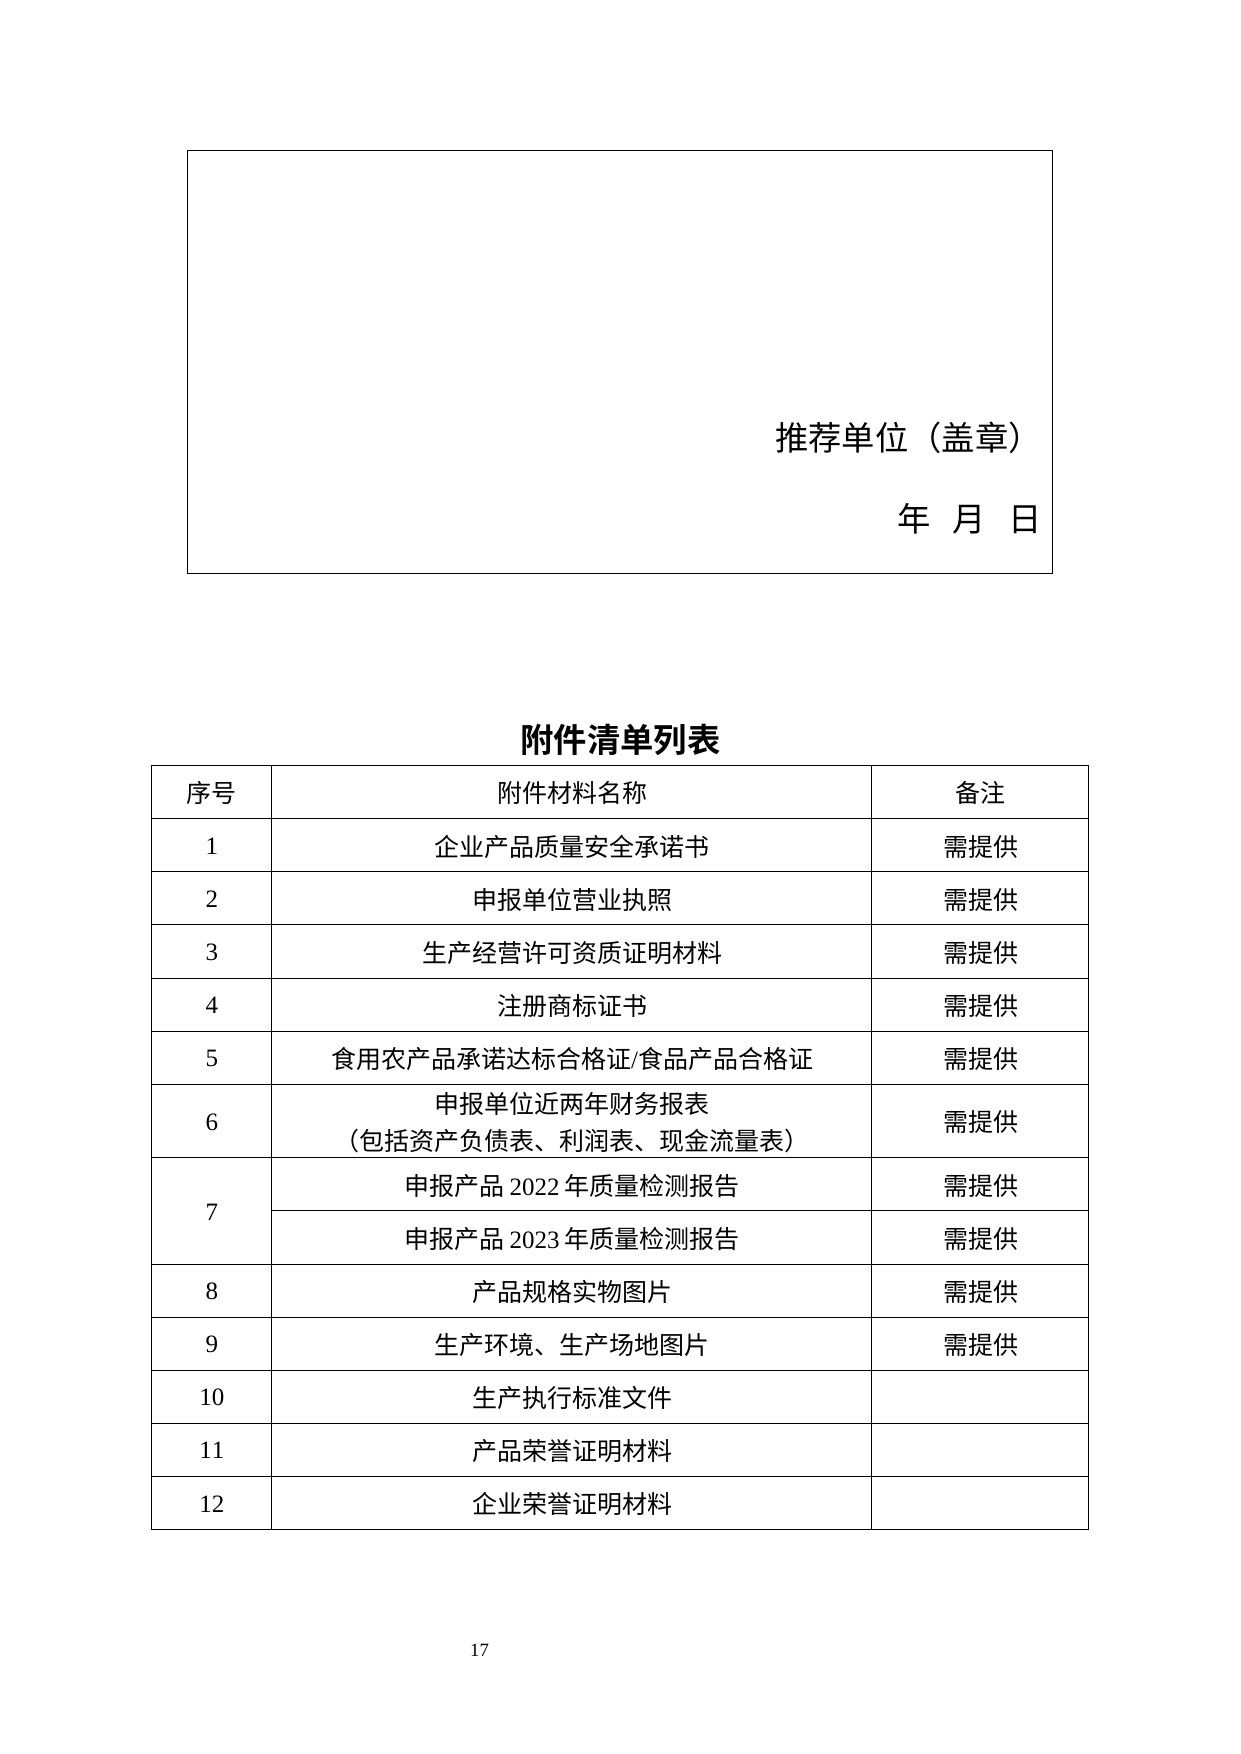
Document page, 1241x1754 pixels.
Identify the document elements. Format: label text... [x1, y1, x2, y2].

table_cell 企业产品质量安全承诺书 [272, 819, 871, 871]
table_cell 11 [152, 1424, 271, 1476]
table_cell 4 [152, 979, 271, 1031]
table_cell 产品规格实物图片 [272, 1265, 871, 1317]
text 附件清单列表 [187, 703, 1053, 765]
table_header 备注 [872, 766, 1088, 818]
table_cell 5 [152, 1032, 271, 1084]
table_cell 食用农产品承诺达标合格证/食品产品合格证 [272, 1032, 871, 1084]
table_cell 需提供 [872, 1032, 1088, 1084]
table_cell 需提供 [872, 1318, 1088, 1370]
table_cell 申报单位近两年财务报表 （包括资产负债表、利润表、现金流量表） [272, 1085, 871, 1157]
table_cell [872, 1477, 1088, 1529]
table_cell 10 [152, 1371, 271, 1423]
table_cell 产品荣誉证明材料 [272, 1424, 871, 1476]
table_cell 6 [152, 1085, 271, 1157]
table_cell 生产经营许可资质证明材料 [272, 925, 871, 977]
table_cell 8 [152, 1265, 271, 1317]
table_cell 需提供 [872, 925, 1088, 977]
table_cell 12 [152, 1477, 271, 1529]
table_cell 申报产品2023年质量检测报告 [272, 1211, 871, 1263]
table_cell 1 [152, 819, 271, 871]
table_cell 申报产品2022年质量检测报告 [272, 1158, 871, 1210]
table_cell 需提供 [872, 872, 1088, 924]
table_cell 需提供 [872, 1158, 1088, 1210]
table_cell 需提供 [872, 979, 1088, 1031]
table_cell 7 [152, 1158, 271, 1263]
table_cell [872, 1424, 1088, 1476]
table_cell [188, 151, 1052, 572]
table_cell 2 [152, 872, 271, 924]
table_cell 申报单位营业执照 [272, 872, 871, 924]
table_header 序号 [152, 766, 271, 818]
table_cell 3 [152, 925, 271, 977]
table_header 附件材料名称 [272, 766, 871, 818]
table_cell 生产执行标准文件 [272, 1371, 871, 1423]
table_cell 注册商标证书 [272, 979, 871, 1031]
table_cell 企业荣誉证明材料 [272, 1477, 871, 1529]
table_cell 需提供 [872, 819, 1088, 871]
table_cell 9 [152, 1318, 271, 1370]
table_cell 生产环境、生产场地图片 [272, 1318, 871, 1370]
table_cell [872, 1371, 1088, 1423]
table_cell 需提供 [872, 1265, 1088, 1317]
table_cell 需提供 [872, 1085, 1088, 1157]
table_cell 需提供 [872, 1211, 1088, 1263]
